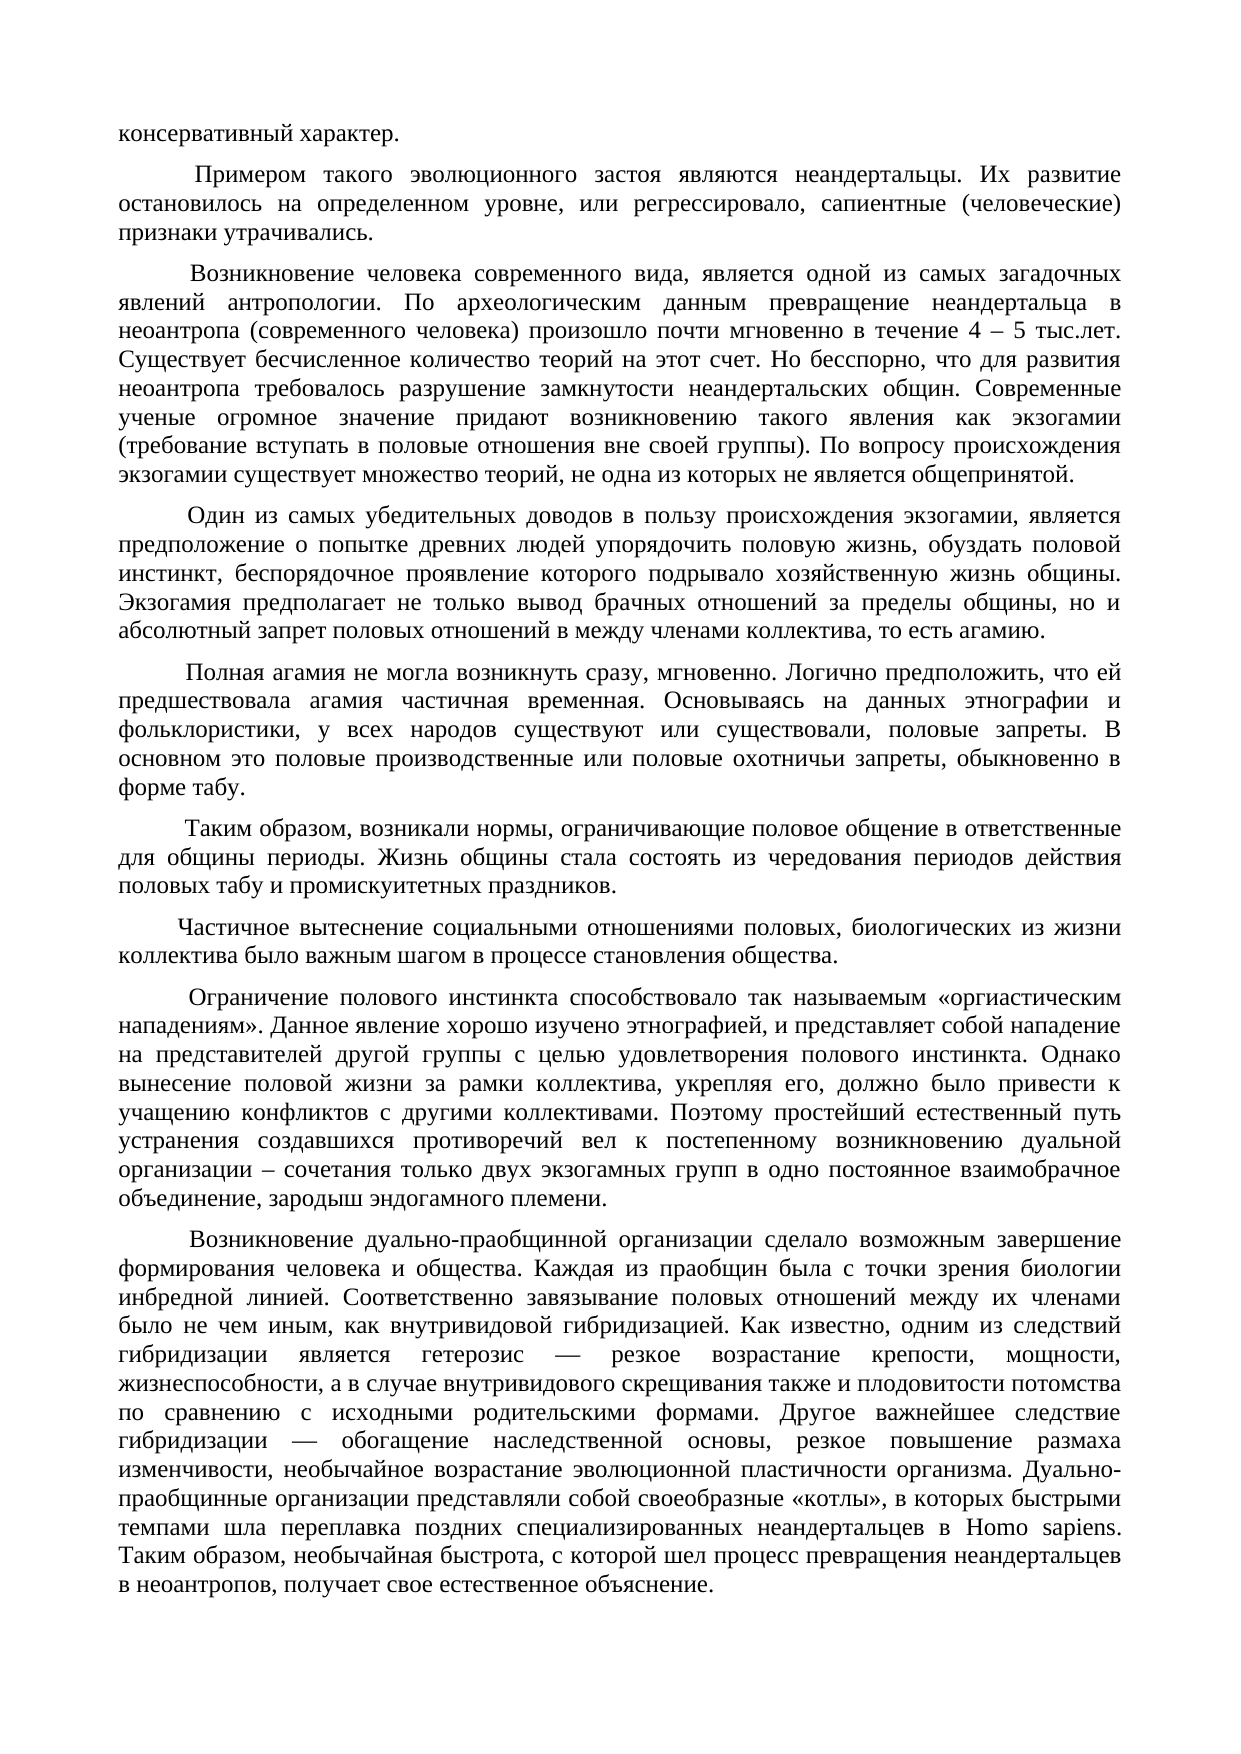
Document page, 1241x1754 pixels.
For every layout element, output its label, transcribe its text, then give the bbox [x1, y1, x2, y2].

text Примером такого эволюционного застоя являются неандертальцы. Их развитие остановилось на определенном уровне, или регрессировало, сапиентные (человеческие) признаки утрачивались. [118, 159, 1122, 246]
text Таким образом, возникали нормы, ограничивающие половое общение в ответственные для общины периоды. Жизнь общины стала состоять из чередования периодов действия половых табу и промискуитетных праздников. [118, 813, 1122, 899]
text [118, 118, 1122, 147]
text Возникновение дуально-праобщинной организации сделало возможным завершение формирования человека и общества. Каждая из праобщин была с точки зрения биологии инбредной линией. Соответственно завязывание половых отношений между их членами было не чем иным, как внутривидовой гибридизацией. Как известно, одним из следствий гибридизации является гетерозис — резкое возрастание крепости, мощности, жизнеспособности, а в случае внутривидового скрещивания также и плодовитости потомства по сравнению с исходными родительскими формами. Другое важнейшее следствие гибридизации — обогащение наследственной основы, резкое повышение размаха изменчивости, необычайное возрастание эволюционной пластичности организма. Дуально-праобщинные организации представляли собой своеобразные «котлы», в которых быстрыми темпами шла переплавка поздних специализированных неандертальцев в Homo sapiens. Таким образом, необычайная быстрота, с которой шел процесс превращения неандертальцев в неоантропов, получает свое естественное объяснение. [118, 1224, 1122, 1598]
text Возникновение человека современного вида, является одной из самых загадочных явлений антропологии. По археологическим данным превращение неандертальца в неоантропа (современного человека) произошло почти мгновенно в течение 4 – 5 тыс.лет. Существует бесчисленное количество теорий на этот счет. Но бесспорно, что для развития неоантропа требовалось разрушение замкнутости неандертальских общин. Современные ученые огромное значение придают возникновению такого явления как экзогамии (требование вступать в половые отношения вне своей группы). По вопросу происхождения экзогамии существует множество теорий, не одна из которых не является общепринятой. [118, 258, 1122, 488]
text Частичное вытеснение социальными отношениями половых, биологических из жизни коллектива было важным шагом в процессе становления общества. [118, 912, 1122, 969]
text Полная агамия не могла возникнуть сразу, мгновенно. Логично предположить, что ей предшествовала агамия частичная временная. Основываясь на данных этнографии и фольклористики, у всех народов существуют или существовали, половые запреты. В основном это половые производственные или половые охотничьи запреты, обыкновенно в форме табу. [118, 657, 1122, 801]
text Один из самых убедительных доводов в пользу происхождения экзогамии, является предположение о попытке древних людей упорядочить половую жизнь, обуздать половой инстинкт, беспорядочное проявление которого подрывало хозяйственную жизнь общины. Экзогамия предполагает не только вывод брачных отношений за пределы общины, но и абсолютный запрет половых отношений в между членами коллектива, то есть агамию. [118, 501, 1122, 644]
text Ограничение полового инстинкта способствовало так называемым «оргиастическим нападениям». Данное явление хорошо изучено этнографией, и представляет собой нападение на представителей другой группы с целью удовлетворения полового инстинкта. Однако вынесение половой жизни за рамки коллектива, укрепляя его, должно было привести к учащению конфликтов с другими коллективами. Поэтому простейший естественный путь устранения создавшихся противоречий вел к постепенному возникновению дуальной организации – сочетания только двух экзогамных групп в одно постоянное взаимобрачное объединение, зародыш эндогамного племени. [118, 982, 1122, 1212]
